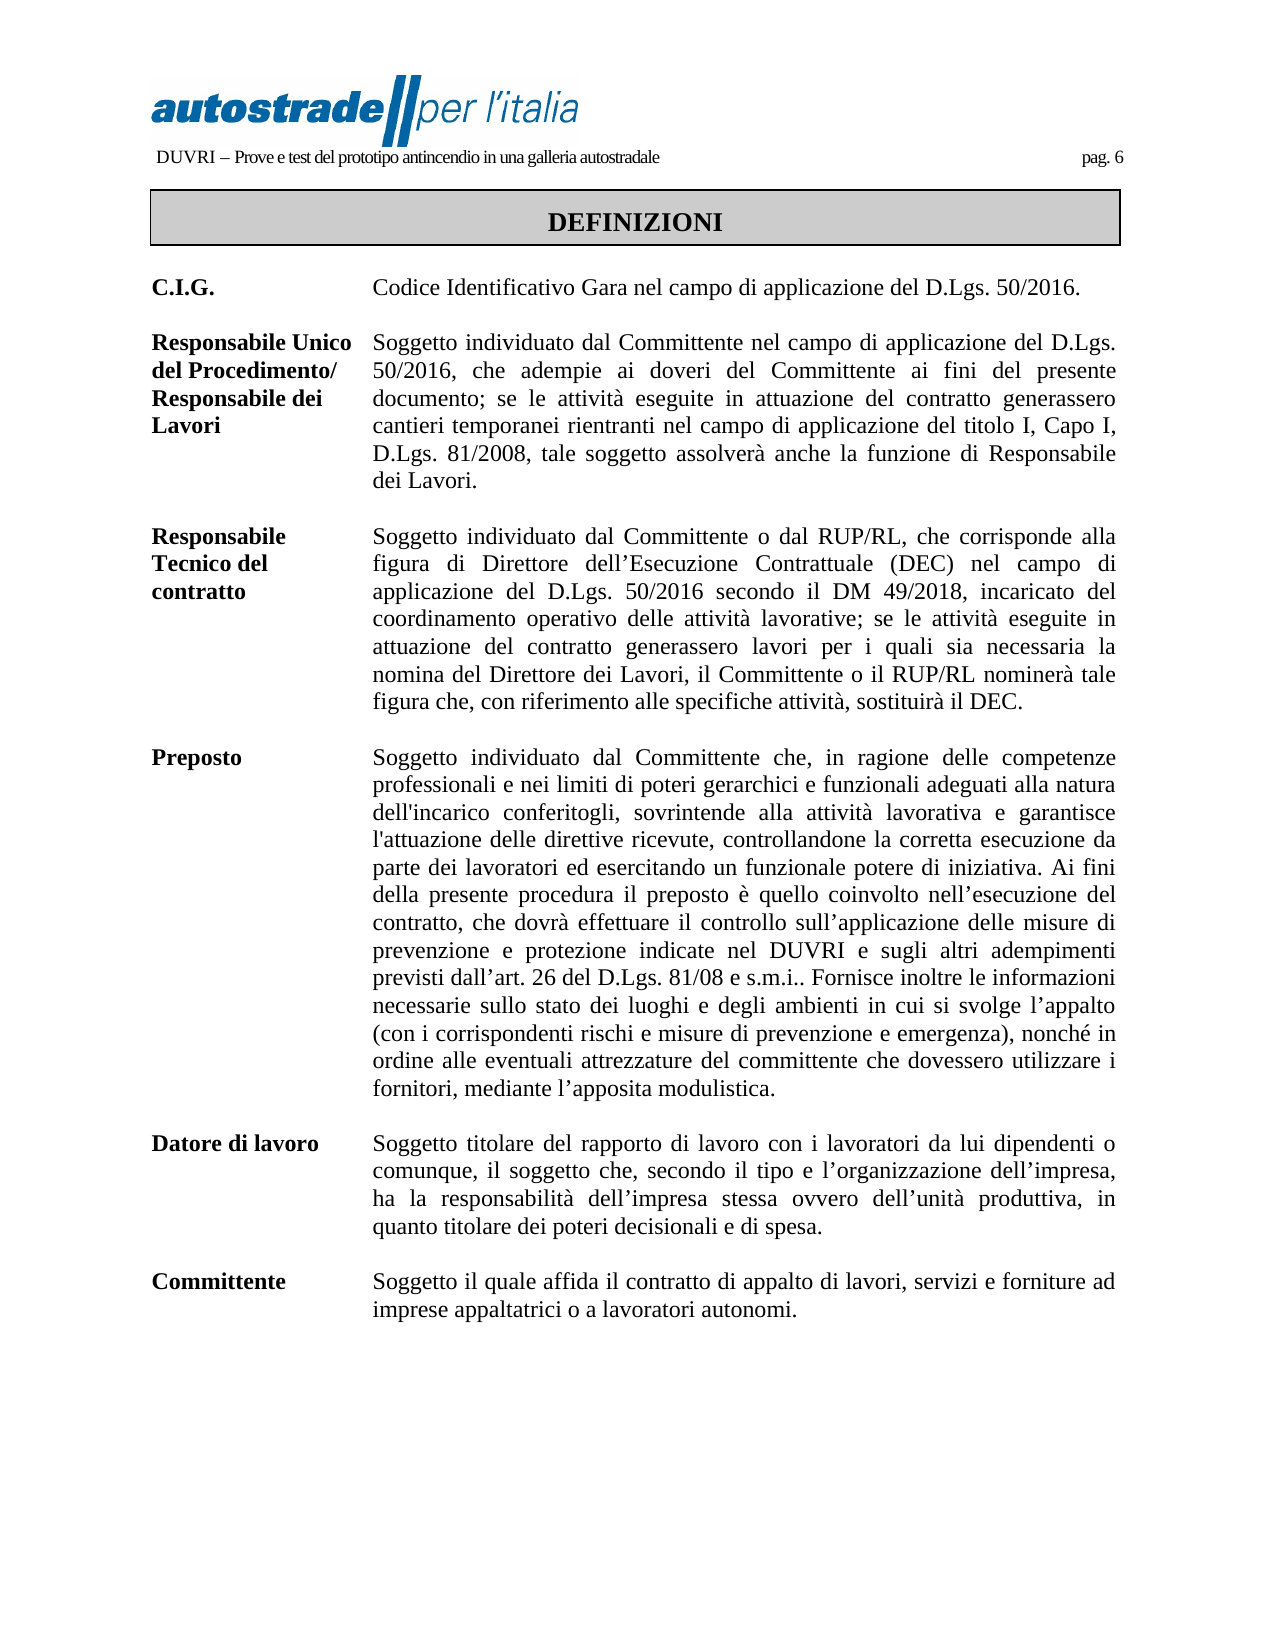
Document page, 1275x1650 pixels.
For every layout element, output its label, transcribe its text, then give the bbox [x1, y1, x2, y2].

table_header Codice Identificativo Gara nel campo di applicazione del D.Lgs. 50/2016. Soggetto individuato dal Committente nel campo di applicazione del D.Lgs. 50/2016, che adempie ai doveri del Committente ai fini del presente documento; se le attività eseguite in attuazione del contratto generassero cantieri temporanei rientranti nel campo di applicazione del titolo I, Capo I, D.Lgs. 81/2008, tale soggetto assolverà anche la funzione di Responsabile dei Lavori. Soggetto individuato dal Committente o dal RUP/RL, che corrisponde alla figura di Direttore dell’Esecuzione Contrattuale (DEC) nel campo di applicazione del D.Lgs. 50/2016 secondo il DM 49/2018, incaricato del coordinamento operativo delle attività lavorative; se le attività eseguite in attuazione del contratto generassero lavori per i quali sia necessaria la nomina del Direttore dei Lavori, il Committente o il RUP/RL nominerà tale figura che, con riferimento alle specifiche attività, sostituirà il DEC. Soggetto individuato dal Committente che, in ragione delle competenze professionali e nei limiti di poteri gerarchici e funzionali adeguati alla natura dell'incarico conferitogli, sovrintende alla attività lavorativa e garantisce l'attuazione delle direttive ricevute, controllandone la corretta esecuzione da parte dei lavoratori ed esercitando un funzionale potere di iniziativa. Ai fini della presente procedura il preposto è quello coinvolto nell’esecuzione del contratto, che dovrà effettuare il controllo sull’applicazione delle misure di prevenzione e protezione indicate nel DUVRI e sugli altri adempimenti previsti dall’art. 26 del D.Lgs. 81/08 e s.m.i.. Fornisce inoltre le informazioni necessarie sullo stato dei luoghi e degli ambienti in cui si svolge l’appalto (con i corrispondenti rischi e misure di prevenzione e emergenza), nonché in ordine alle eventuali attrezzature del committente che dovessero utilizzare i fornitori, mediante l’apposita modulistica. Soggetto titolare del rapporto di lavoro con i lavoratori da lui dipendenti o comunque, il soggetto che, secondo il tipo e l’organizzazione dell’impresa, ha la responsabilità dell’impresa stessa ovvero dell’unità produttiva, in quanto titolare dei poteri decisionali e di spesa. Soggetto il quale affida il contratto di appalto di lavori, servizi e forniture ad imprese appaltatrici o a lavoratori autonomi. [365, 273, 1122, 1464]
text DEFINIZIONI [151, 191, 1119, 244]
picture [151, 75, 578, 147]
table_header C.I.G. Responsabile Unico del Procedimento/ Responsabile dei Lavori Responsabile Tecnico del contratto Preposto Datore di lavoro Committente [151, 273, 365, 1464]
